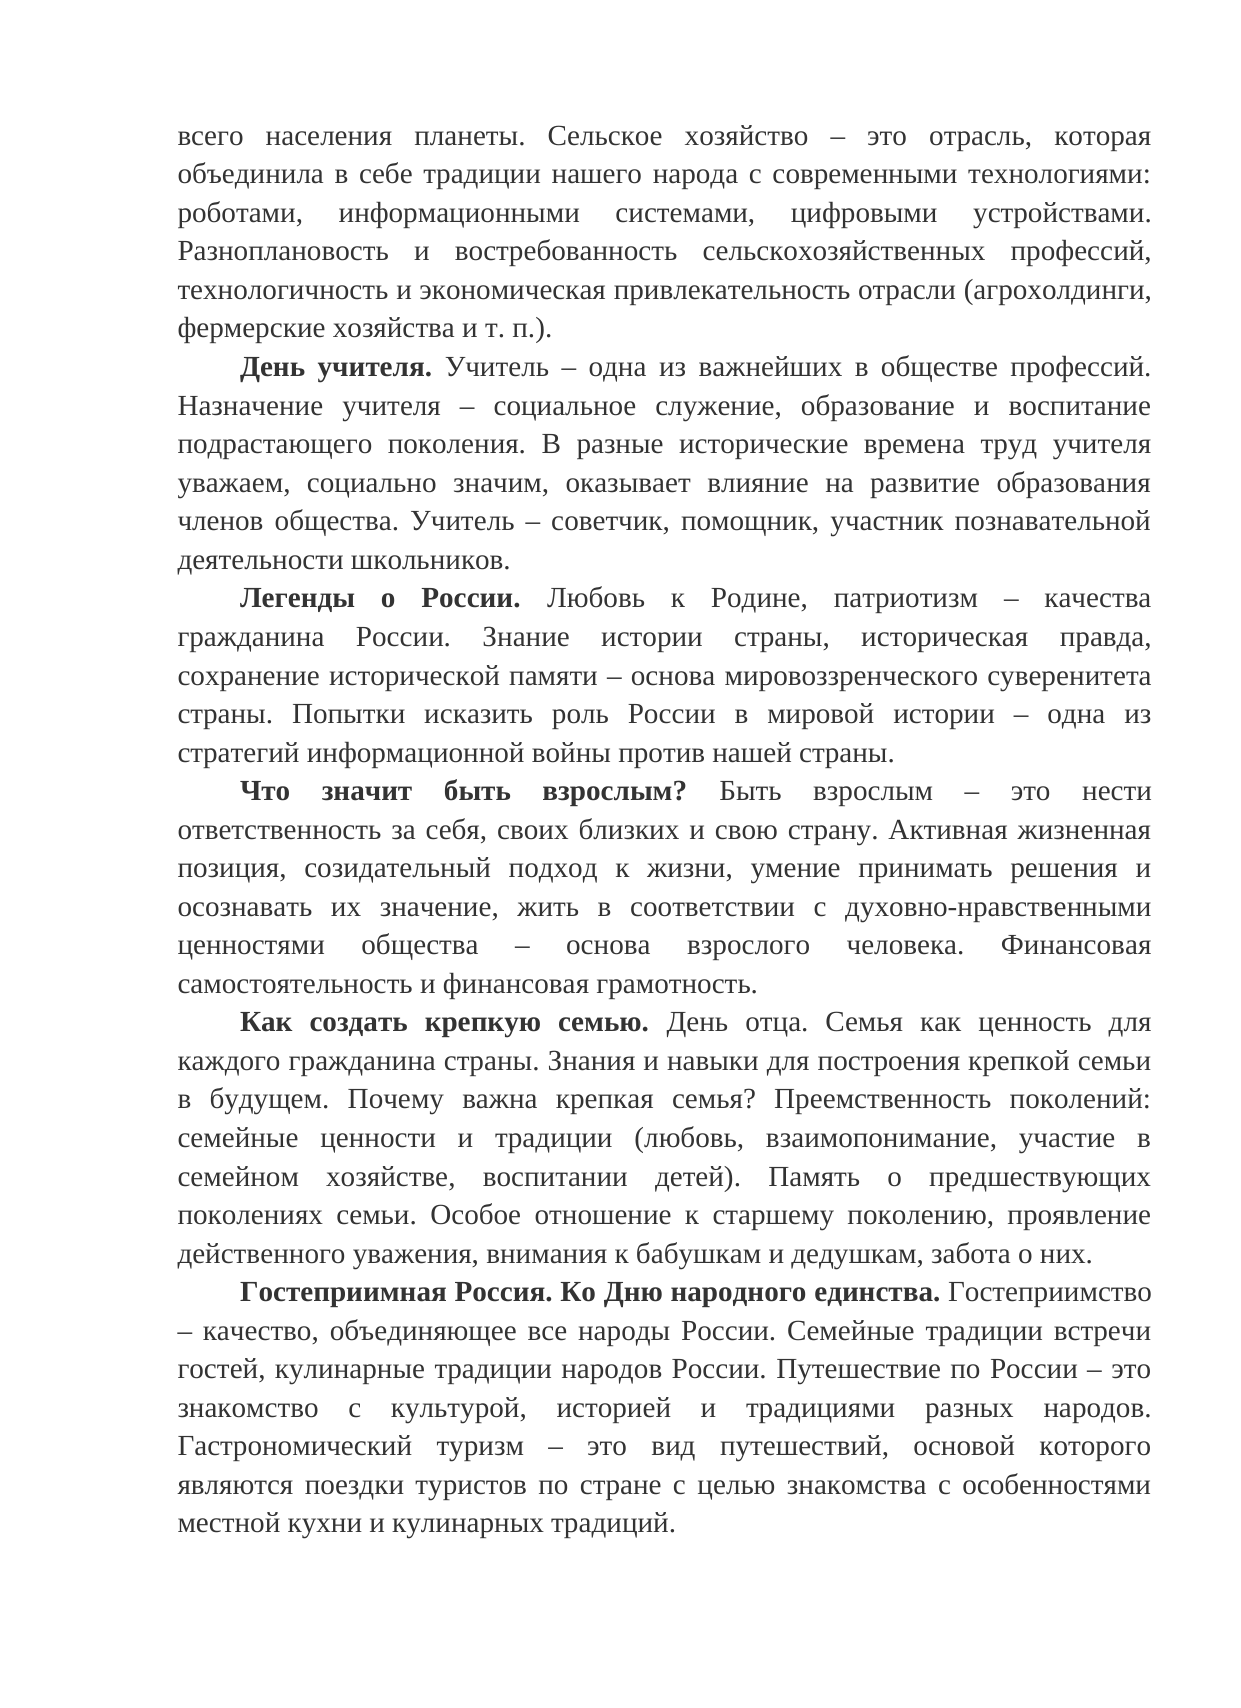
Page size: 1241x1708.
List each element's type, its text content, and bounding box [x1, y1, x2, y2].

text Гостеприимная Россия. Ко Дню народного единства. Гостеприимство – качество, объединяющее все народы России. Семейные традиции встречи гостей, кулинарные традиции народов России. Путешествие по России – это знакомство с культурой, историей и традициями разных народов. Гастрономический туризм – это вид путешествий, основой которого являются поездки туристов по стране с целью знакомства с особенностями местной кухни и кулинарных традиций. [177, 1274, 1152, 1539]
text Что значит быть взрослым? Быть взрослым – это нести ответственность за себя, своих близких и свою страну. Активная жизненная позиция, созидательный подход к жизни, умение принимать решения и осознавать их значение, жить в соответствии с духовно-нравственными ценностями общества – основа взрослого человека. Финансовая самостоятельность и финансовая грамотность. [177, 773, 1152, 999]
text День учителя. Учитель – одна из важнейших в обществе профессий. Назначение учителя – социальное служение, образование и воспитание подрастающего поколения. В разные исторические времена труд учителя уважаем, социально значим, оказывает влияние на развитие образования членов общества. Учитель – советчик, помощник, участник познавательной деятельности школьников. [177, 349, 1152, 575]
text Как создать крепкую семью. День отца. Семья как ценность для каждого гражданина страны. Знания и навыки для построения крепкой семьи в будущем. Почему важна крепкая семья? Преемственность поколений: семейные ценности и традиции (любовь, взаимопонимание, участие в семейном хозяйстве, воспитании детей). Память о предшествующих поколениях семьи. Особое отношение к старшему поколению, проявление действенного уважения, внимания к бабушкам и дедушкам, забота о них. [177, 1004, 1152, 1269]
text всего населения планеты. Сельское хозяйство – это отрасль, которая объединила в себе традиции нашего народа с современными технологиями: роботами, информационными системами, цифровыми устройствами. Разноплановость и востребованность сельскохозяйственных профессий, технологичность и экономическая привлекательность отрасли (агрохолдинги, фермерские хозяйства и т. п.). [177, 118, 1152, 344]
text Легенды о России. Любовь к Родине, патриотизм – качества гражданина России. Знание истории страны, историческая правда, сохранение исторической памяти – основа мировоззренческого суверенитета страны. Попытки исказить роль России в мировой истории – одна из стратегий информационной войны против нашей страны. [177, 581, 1152, 768]
